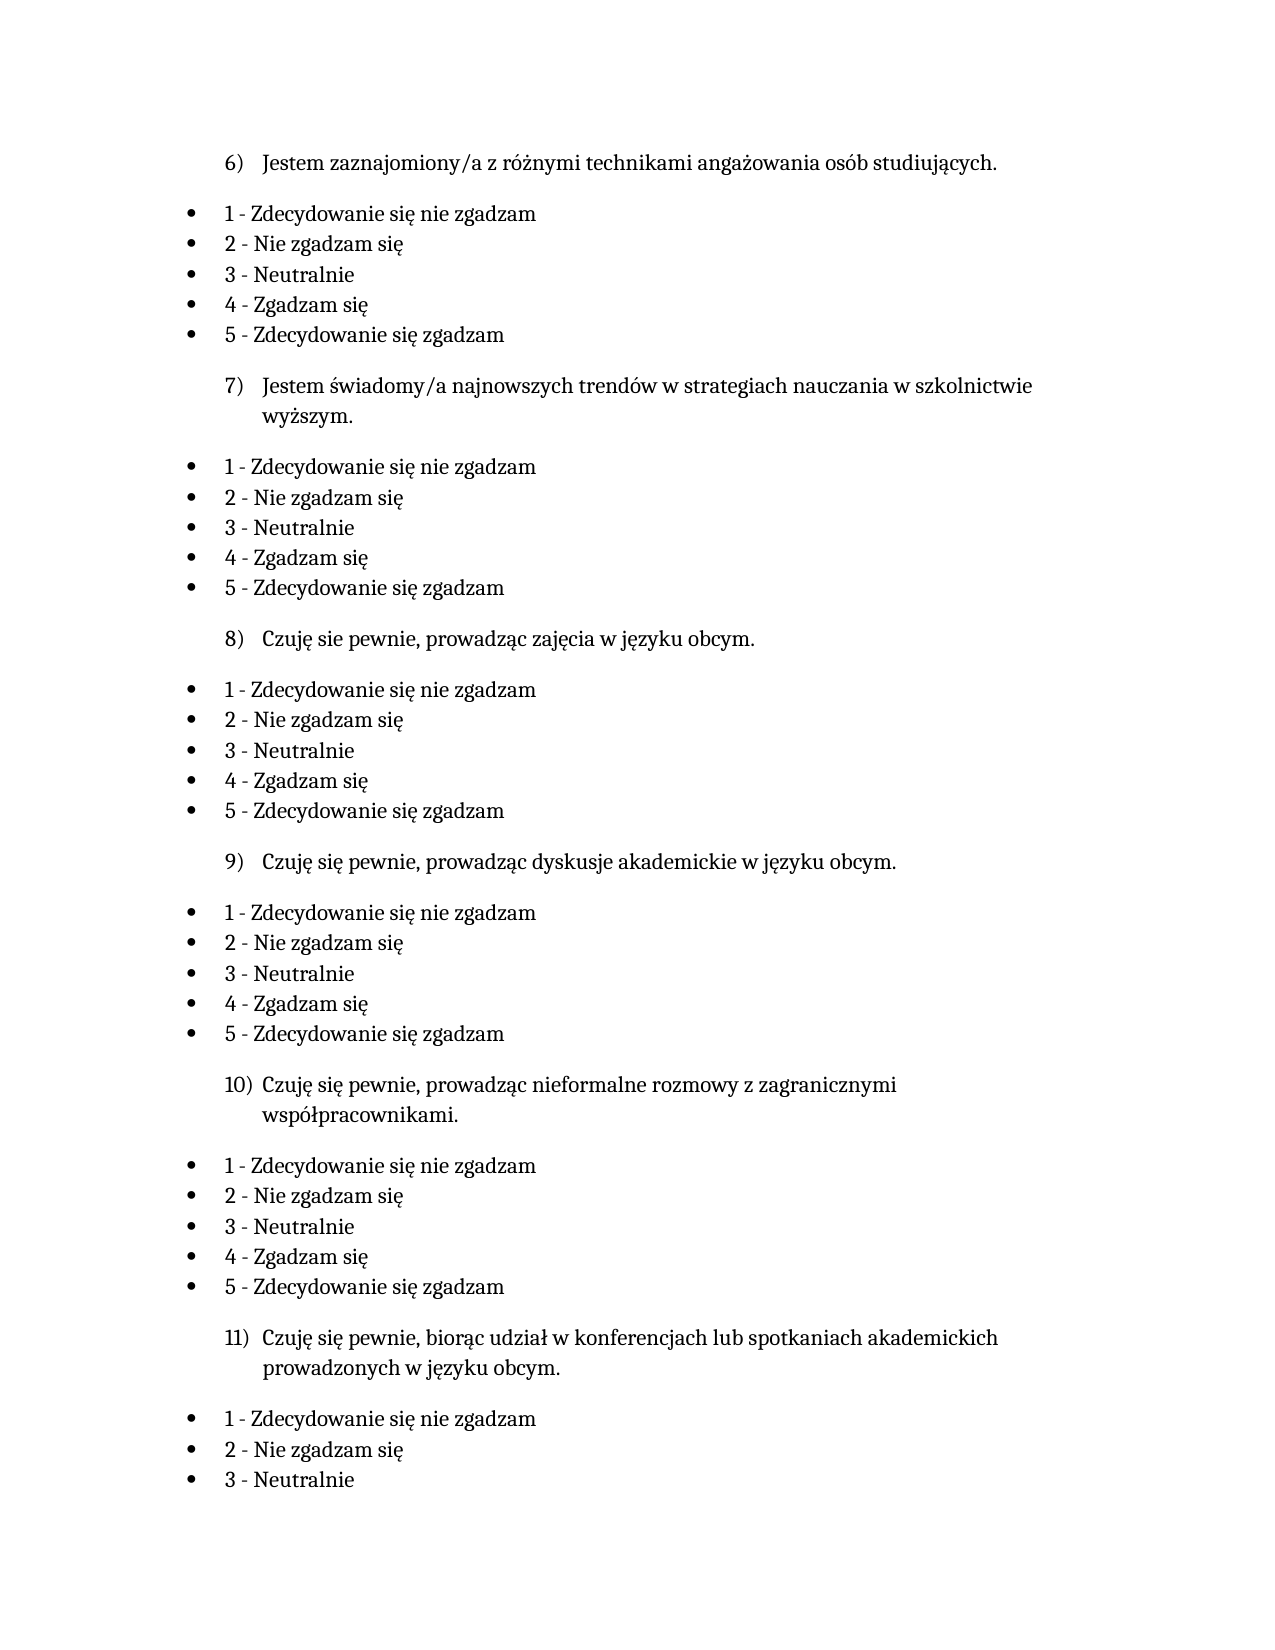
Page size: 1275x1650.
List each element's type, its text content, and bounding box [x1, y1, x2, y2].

list 1 - Zdecydowanie się nie zgadzam [187, 900, 1087, 926]
list 4 - Zgadzam się [187, 545, 1087, 571]
list 4 - Zgadzam się [187, 991, 1087, 1017]
list 1 - Zdecydowanie się nie zgadzam [187, 677, 1087, 703]
list 1 - Zdecydowanie się nie zgadzam [187, 454, 1087, 481]
list 4 - Zgadzam się [187, 1244, 1087, 1270]
list 2 - Nie zgadzam się [187, 1183, 1087, 1210]
list 3 - Neutralnie [187, 737, 1087, 764]
list 4 - Zgadzam się [187, 768, 1087, 794]
list 3 - Neutralnie [187, 261, 1087, 288]
list 5 - Zdecydowanie się zgadzam [187, 322, 1087, 348]
list 3 - Neutralnie [187, 960, 1087, 987]
list 3 - Neutralnie [187, 1467, 1087, 1493]
list 3 - Neutralnie [187, 514, 1087, 541]
list 1 - Zdecydowanie się nie zgadzam [187, 201, 1087, 227]
list 1 - Zdecydowanie się nie zgadzam [187, 1153, 1087, 1179]
list Jestem zaznajomiony/a z różnymi technikami angażowania osób studiujących. [225, 150, 1087, 176]
list 2 - Nie zgadzam się [187, 930, 1087, 957]
list 2 - Nie zgadzam się [187, 1436, 1087, 1463]
list 5 - Zdecydowanie się zgadzam [187, 575, 1087, 601]
list 1 - Zdecydowanie się nie zgadzam [187, 1406, 1087, 1433]
list 3 - Neutralnie [187, 1213, 1087, 1240]
list 2 - Nie zgadzam się [187, 707, 1087, 734]
list 5 - Zdecydowanie się zgadzam [187, 798, 1087, 824]
list Czuję się pewnie, prowadząc dyskusje akademickie w języku obcym. [225, 849, 1087, 875]
list Czuję się pewnie, biorąc udział w konferencjach lub spotkaniach akademickich prowadzonych w języku obcym. [225, 1325, 1087, 1382]
list 5 - Zdecydowanie się zgadzam [187, 1274, 1087, 1300]
list 2 - Nie zgadzam się [187, 231, 1087, 258]
list Czuję sie pewnie, prowadząc zajęcia w języku obcym. [225, 626, 1087, 652]
list 5 - Zdecydowanie się zgadzam [187, 1021, 1087, 1047]
list Jestem świadomy/a najnowszych trendów w strategiach nauczania w szkolnictwie wyższym. [225, 373, 1087, 429]
list Czuję się pewnie, prowadząc nieformalne rozmowy z zagranicznymi współpracownikami. [225, 1072, 1087, 1128]
list 2 - Nie zgadzam się [187, 484, 1087, 511]
list 4 - Zgadzam się [187, 292, 1087, 318]
